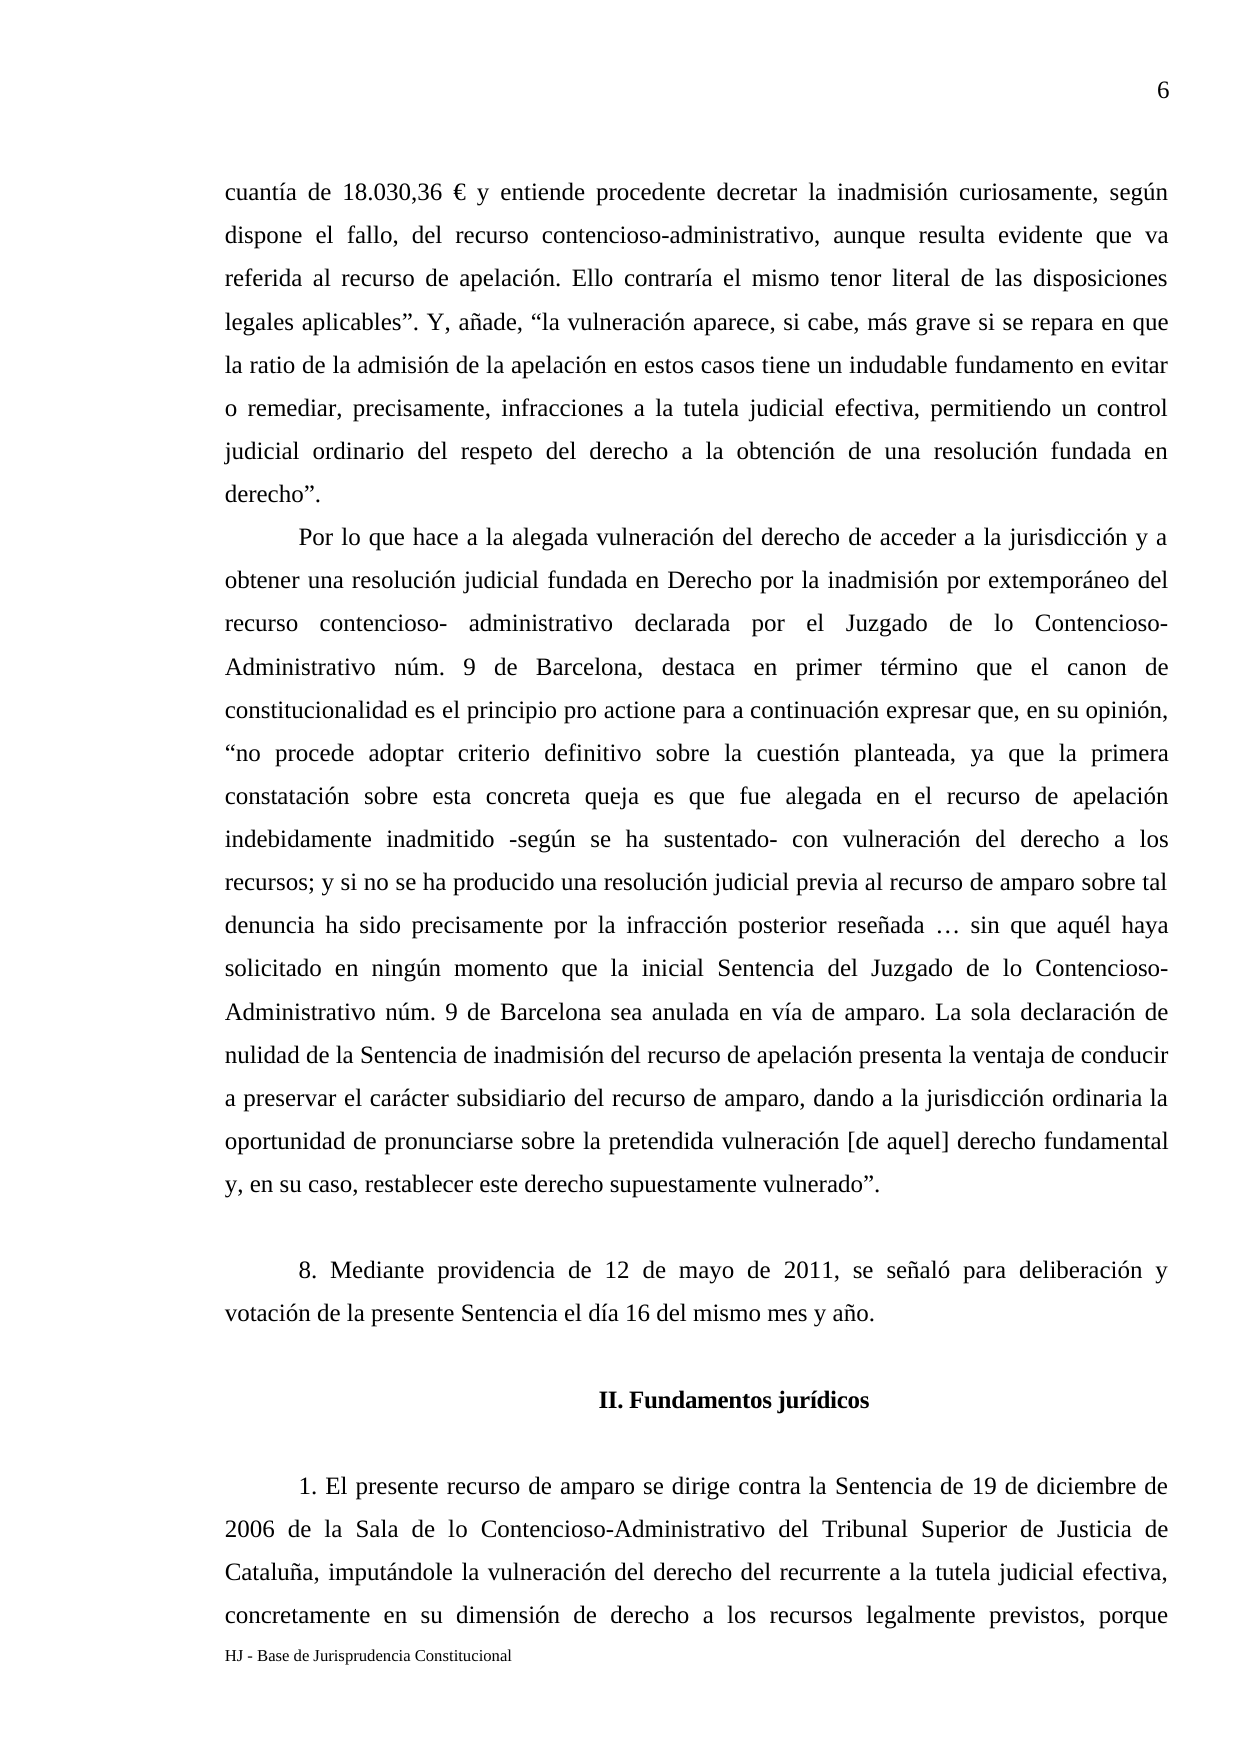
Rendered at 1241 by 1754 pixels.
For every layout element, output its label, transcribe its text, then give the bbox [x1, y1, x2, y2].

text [224, 1471, 1169, 1629]
subtitle II. Fundamentos jurídicos [224, 1385, 1169, 1413]
text 8. Mediante providencia de 12 de mayo de 2011, se señaló para deliberación y votación de la presente Sentencia el día 16 del mismo mes y año. [224, 1255, 1169, 1327]
text Por lo que hace a la alegada vulneración del derecho de acceder a la jurisdicción y a obtener una resolución judicial fundada en Derecho por la inadmisión por extemporáneo del recurso contencioso- administrativo declarada por el Juzgado de lo Contencioso-Administrativo núm. 9 de Barcelona, destaca en primer término que el canon de constitucionalidad es el principio pro actione para a continuación expresar que, en su opinión, “no procede adoptar criterio definitivo sobre la cuestión planteada, ya que la primera constatación sobre esta concreta queja es que fue alegada en el recurso de apelación indebidamente inadmitido -según se ha sustentado- con vulneración del derecho a los recursos; y si no se ha producido una resolución judicial previa al recurso de amparo sobre tal denuncia ha sido precisamente por la infracción posterior reseñada … sin que aquél haya solicitado en ningún momento que la inicial Sentencia del Juzgado de lo Contencioso-Administrativo núm. 9 de Barcelona sea anulada en vía de amparo. La sola declaración de nulidad de la Sentencia de inadmisión del recurso de apelación presenta la ventaja de conducir a preservar el carácter subsidiario del recurso de amparo, dando a la jurisdicción ordinaria la oportunidad de pronunciarse sobre la pretendida vulneración [de aquel] derecho fundamental y, en su caso, restablecer este derecho supuestamente vulnerado”. [224, 522, 1169, 1198]
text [224, 177, 1169, 508]
